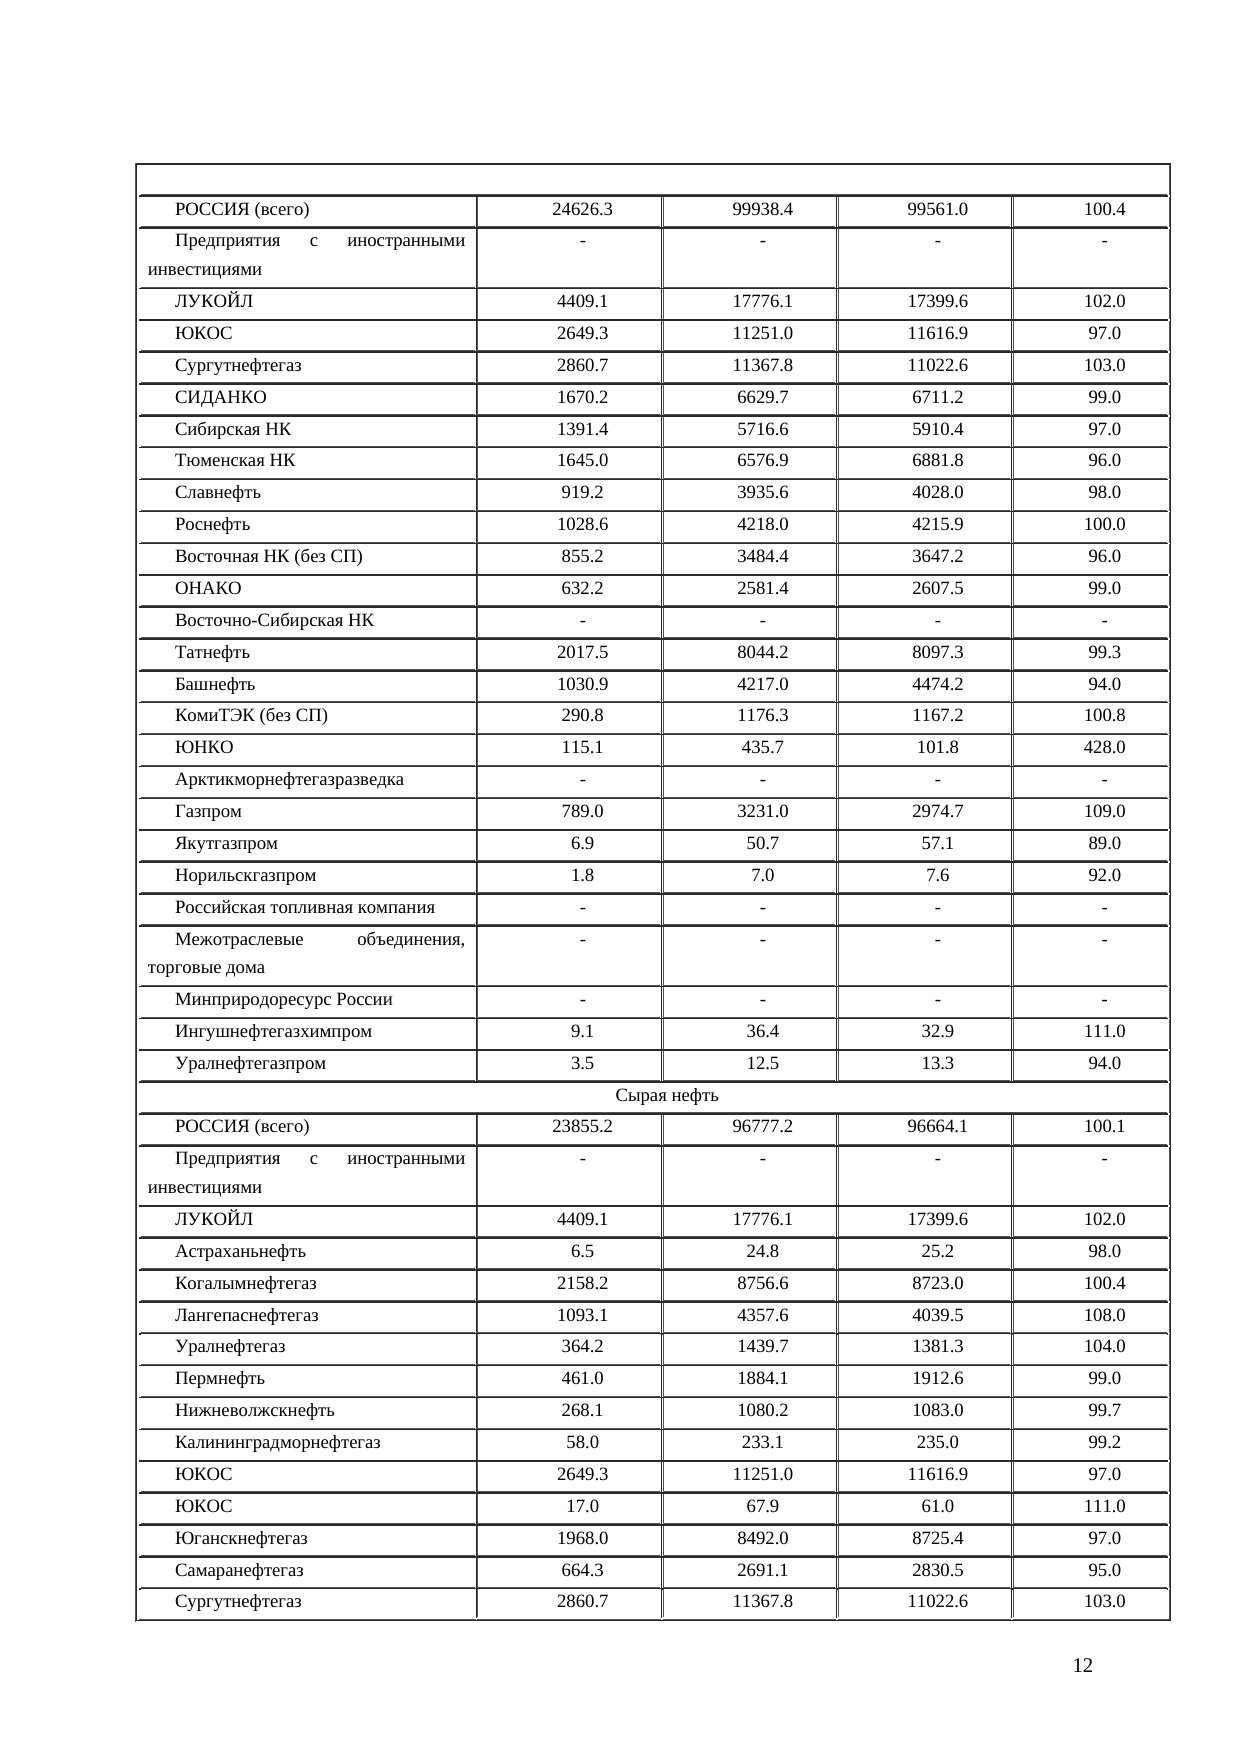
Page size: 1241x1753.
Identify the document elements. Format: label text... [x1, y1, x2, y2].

table_cell 11022.6 [839, 354, 1010, 382]
table_cell - [1014, 985, 1170, 1017]
table_cell Самаранефтегаз [139, 1558, 475, 1587]
table_cell 7.0 [664, 864, 835, 892]
table_cell 9.1 [478, 1020, 660, 1048]
table_cell 233.1 [664, 1431, 835, 1459]
table_cell 1912.6 [839, 1367, 1010, 1396]
table_cell ЛУКОЙЛ [139, 1207, 475, 1236]
table_cell 919.2 [478, 481, 660, 510]
table_cell 100.4 [1014, 1268, 1170, 1300]
table_cell Лангепаснефтегаз [139, 1303, 475, 1332]
table_cell Межотраслевые объединения, торговые дома [139, 927, 475, 985]
table_cell 99.0 [1014, 1364, 1170, 1396]
table_cell 6.9 [478, 832, 660, 860]
table_cell Татнефть [139, 640, 475, 669]
table_cell 5716.6 [664, 418, 835, 446]
table_cell Сырая нефть [139, 1080, 1170, 1112]
table_cell 6576.9 [664, 449, 835, 478]
table_cell Якутгазпром [139, 831, 475, 860]
table_cell 102.0 [1014, 1205, 1170, 1236]
table_cell 1030.9 [478, 673, 660, 701]
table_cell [139, 166, 1169, 194]
table_cell 11616.9 [839, 322, 1010, 350]
table_cell - [478, 230, 660, 287]
table_cell 61.0 [839, 1495, 1010, 1523]
table_cell 99.2 [1014, 1428, 1170, 1459]
table_cell 4357.6 [664, 1304, 835, 1332]
table_cell 6.5 [478, 1240, 660, 1268]
table_cell 100.1 [1014, 1112, 1170, 1144]
table_cell 855.2 [478, 545, 660, 573]
table_cell 100.0 [1014, 510, 1170, 542]
table_cell Ингушнефтегазхимпром [137, 1017, 475, 1048]
table_cell ЮКОС [139, 321, 475, 350]
table_cell 1083.0 [839, 1399, 1010, 1428]
table_cell 13.3 [839, 1052, 1010, 1080]
table_cell - [839, 896, 1010, 924]
table_cell 58.0 [478, 1431, 660, 1459]
table_cell 101.8 [839, 736, 1010, 765]
table_cell 1093.1 [478, 1304, 660, 1332]
table_cell - [664, 768, 835, 797]
table_cell 3.5 [478, 1052, 660, 1080]
table_cell 36.4 [664, 1020, 835, 1048]
table_cell 96777.2 [664, 1116, 835, 1144]
table_cell 89.0 [1014, 829, 1170, 860]
table_cell 3484.4 [664, 545, 835, 573]
table_cell - [839, 609, 1010, 637]
table_cell 98.0 [1014, 1236, 1170, 1268]
table_cell Уралнефтегазпром [139, 1051, 475, 1080]
table_cell 17399.6 [839, 1208, 1010, 1236]
table_cell 97.0 [1014, 1460, 1170, 1491]
table_cell 6881.8 [839, 449, 1010, 478]
table_cell 2860.7 [476, 1590, 662, 1619]
table_cell 2691.1 [664, 1559, 835, 1587]
table_cell 4028.0 [839, 481, 1010, 510]
table_cell 1167.2 [839, 704, 1010, 733]
table_cell 8725.4 [839, 1527, 1010, 1555]
table_cell Минприродоресурс России [137, 985, 475, 1017]
table_cell 12.5 [664, 1052, 835, 1080]
table_cell 2017.5 [478, 641, 660, 669]
table_cell РОССИЯ (всего) [139, 197, 475, 226]
table_cell 17399.6 [839, 290, 1010, 318]
table_cell Нижневолжскнефть [137, 1396, 475, 1428]
table_cell Газпром [137, 797, 475, 828]
table_cell 1391.4 [478, 418, 660, 446]
table_cell РОССИЯ (всего) [139, 1115, 475, 1144]
table_cell 664.3 [478, 1559, 660, 1587]
table_cell 5910.4 [839, 418, 1010, 446]
table_cell Астраханьнефть [139, 1239, 475, 1268]
table_cell 268.1 [478, 1399, 660, 1428]
table_cell Калининградморнефтегаз [137, 1428, 475, 1459]
table_cell Арктикморнефтегазразведка [137, 765, 475, 797]
table_cell Предприятия с иностранными инвестициями [139, 1147, 475, 1204]
table_cell Восточная НК (без СП) [137, 542, 475, 573]
table_cell 17.0 [478, 1495, 660, 1523]
table_cell 108.0 [1014, 1300, 1170, 1332]
table_cell 3647.2 [839, 545, 1010, 573]
table_cell 2607.5 [839, 577, 1010, 605]
table_cell 17776.1 [664, 1208, 835, 1236]
table_cell 8097.3 [839, 641, 1010, 669]
table_cell 92.0 [1014, 860, 1170, 892]
table_cell 4409.1 [478, 290, 660, 318]
table_cell 96664.1 [839, 1116, 1010, 1144]
table_cell 96.0 [1014, 542, 1170, 573]
table_cell Норильскгазпром [139, 863, 475, 892]
table_cell - [478, 928, 660, 985]
table_cell 1381.3 [839, 1335, 1010, 1364]
table_cell - [664, 609, 835, 637]
table_cell 99938.4 [664, 198, 835, 226]
table_cell Славнефть [137, 478, 475, 510]
table_cell 100.4 [1014, 194, 1170, 226]
table_cell - [664, 1148, 835, 1204]
table_cell 4039.5 [839, 1304, 1010, 1332]
table_cell 1884.1 [664, 1367, 835, 1396]
table_cell 11022.6 [837, 1590, 1012, 1619]
table_cell Тюменская НК [137, 446, 475, 478]
table_cell Восточно-Сибирская НК [139, 608, 475, 637]
table_cell - [839, 768, 1010, 797]
table_cell 24626.3 [478, 198, 660, 226]
table_cell 1.8 [478, 864, 660, 892]
table_cell 435.7 [664, 736, 835, 765]
table_cell 461.0 [478, 1367, 660, 1396]
table_cell 364.2 [478, 1335, 660, 1364]
table_cell 6711.2 [839, 386, 1010, 414]
table_cell 1645.0 [478, 449, 660, 478]
table_cell 111.0 [1014, 1491, 1170, 1523]
table_cell 235.0 [839, 1431, 1010, 1459]
table_cell 99.7 [1014, 1396, 1170, 1428]
table_cell Предприятия с иностранными инвестициями [139, 229, 475, 287]
table_cell 2158.2 [478, 1272, 660, 1300]
table_cell - [478, 1148, 660, 1204]
table_cell 428.0 [1014, 733, 1170, 765]
table_cell 67.9 [664, 1495, 835, 1523]
table_cell - [1014, 226, 1170, 287]
table_cell 11616.9 [839, 1463, 1010, 1491]
table_cell - [664, 928, 835, 985]
table_cell - [664, 230, 835, 287]
table_cell 98.0 [1014, 478, 1170, 510]
table_cell - [1014, 892, 1170, 924]
table_cell 99561.0 [839, 198, 1010, 226]
table_cell Сургутнефтегаз [139, 353, 475, 382]
table_cell ЛУКОЙЛ [137, 287, 475, 318]
table_cell 103.0 [1012, 1587, 1170, 1619]
table_cell - [839, 988, 1010, 1017]
table_cell - [478, 768, 660, 797]
table_cell 8044.2 [664, 641, 835, 669]
table_cell 2974.7 [839, 800, 1010, 828]
table_cell 17776.1 [664, 290, 835, 318]
table_cell 2649.3 [478, 1463, 660, 1491]
table_cell 2830.5 [839, 1559, 1010, 1587]
table_cell 11367.8 [664, 354, 835, 382]
table_cell ОНАКО [139, 576, 475, 605]
table_cell Российская топливная компания [139, 895, 475, 924]
table_cell 94.0 [1014, 669, 1170, 701]
table_cell 3935.6 [664, 481, 835, 510]
table_cell Сибирская НК [139, 417, 475, 446]
table_cell 104.0 [1014, 1332, 1170, 1364]
table_cell 97.0 [1014, 414, 1170, 446]
table_cell 11251.0 [664, 322, 835, 350]
table_cell 4409.1 [478, 1208, 660, 1236]
table_cell 25.2 [839, 1240, 1010, 1268]
table_cell - [839, 230, 1010, 287]
table_cell - [664, 896, 835, 924]
table_cell - [839, 928, 1010, 985]
table_cell 6629.7 [664, 386, 835, 414]
table_cell - [478, 609, 660, 637]
table_cell ЮКОС [139, 1462, 475, 1491]
table_cell 109.0 [1014, 797, 1170, 828]
table_cell 2649.3 [478, 322, 660, 350]
table_cell 99.3 [1014, 637, 1170, 669]
table_cell 4217.0 [664, 673, 835, 701]
table_cell 57.1 [839, 832, 1010, 860]
table_cell - [478, 896, 660, 924]
table_cell 96.0 [1014, 446, 1170, 478]
table_cell Пермнефть [137, 1364, 475, 1396]
table_cell Юганскнефтегаз [139, 1526, 475, 1555]
table_cell 2860.7 [478, 354, 660, 382]
table_cell 3231.0 [664, 800, 835, 828]
table_cell 789.0 [478, 800, 660, 828]
table_cell 7.6 [839, 864, 1010, 892]
table_cell - [1014, 1144, 1170, 1204]
table_cell 4215.9 [839, 513, 1010, 542]
table_cell - [478, 988, 660, 1017]
table_cell СИДАНКО [139, 385, 475, 414]
table_cell ЮКОС [139, 1494, 475, 1523]
table_cell 1968.0 [478, 1527, 660, 1555]
table_cell 8723.0 [839, 1272, 1010, 1300]
table_cell 4218.0 [664, 513, 835, 542]
table_cell Когалымнефтегаз [139, 1271, 475, 1300]
table_cell 11367.8 [662, 1590, 837, 1619]
table_cell - [1014, 605, 1170, 637]
table_cell 23855.2 [478, 1116, 660, 1144]
table_cell 11251.0 [664, 1463, 835, 1491]
table_cell 32.9 [839, 1020, 1010, 1048]
table_cell ЮНКО [137, 733, 475, 765]
table_cell - [664, 988, 835, 1017]
table_cell 102.0 [1014, 287, 1170, 318]
table_cell - [839, 1148, 1010, 1204]
table_cell Башнефть [139, 672, 475, 701]
table_cell 8492.0 [664, 1527, 835, 1555]
table_cell 2581.4 [664, 577, 835, 605]
table_cell 24.8 [664, 1240, 835, 1268]
table_cell 4474.2 [839, 673, 1010, 701]
table_cell 97.0 [1014, 1523, 1170, 1555]
table_cell 290.8 [478, 704, 660, 733]
table_cell 8756.6 [664, 1272, 835, 1300]
table_cell Сургутнефтегаз [139, 1590, 476, 1619]
table_cell 94.0 [1014, 1049, 1170, 1080]
table_cell 103.0 [1014, 350, 1170, 382]
table_cell 99.0 [1014, 382, 1170, 414]
table_cell 1439.7 [664, 1335, 835, 1364]
table_cell Роснефть [137, 510, 475, 542]
table_cell 1670.2 [478, 386, 660, 414]
table_cell Уралнефтегаз [139, 1335, 475, 1364]
table_cell 97.0 [1014, 319, 1170, 350]
table_cell - [1014, 924, 1170, 985]
table_cell 50.7 [664, 832, 835, 860]
table_cell 1028.6 [478, 513, 660, 542]
table_cell 1080.2 [664, 1399, 835, 1428]
table_cell 632.2 [478, 577, 660, 605]
table_cell 100.8 [1014, 701, 1170, 733]
table_cell 95.0 [1014, 1555, 1170, 1587]
table_cell 1176.3 [664, 704, 835, 733]
table_cell 111.0 [1014, 1017, 1170, 1048]
table_cell 99.0 [1014, 574, 1170, 605]
table_cell - [1014, 765, 1170, 797]
table_cell 115.1 [478, 736, 660, 765]
table_cell КомиТЭК (без СП) [137, 701, 475, 733]
